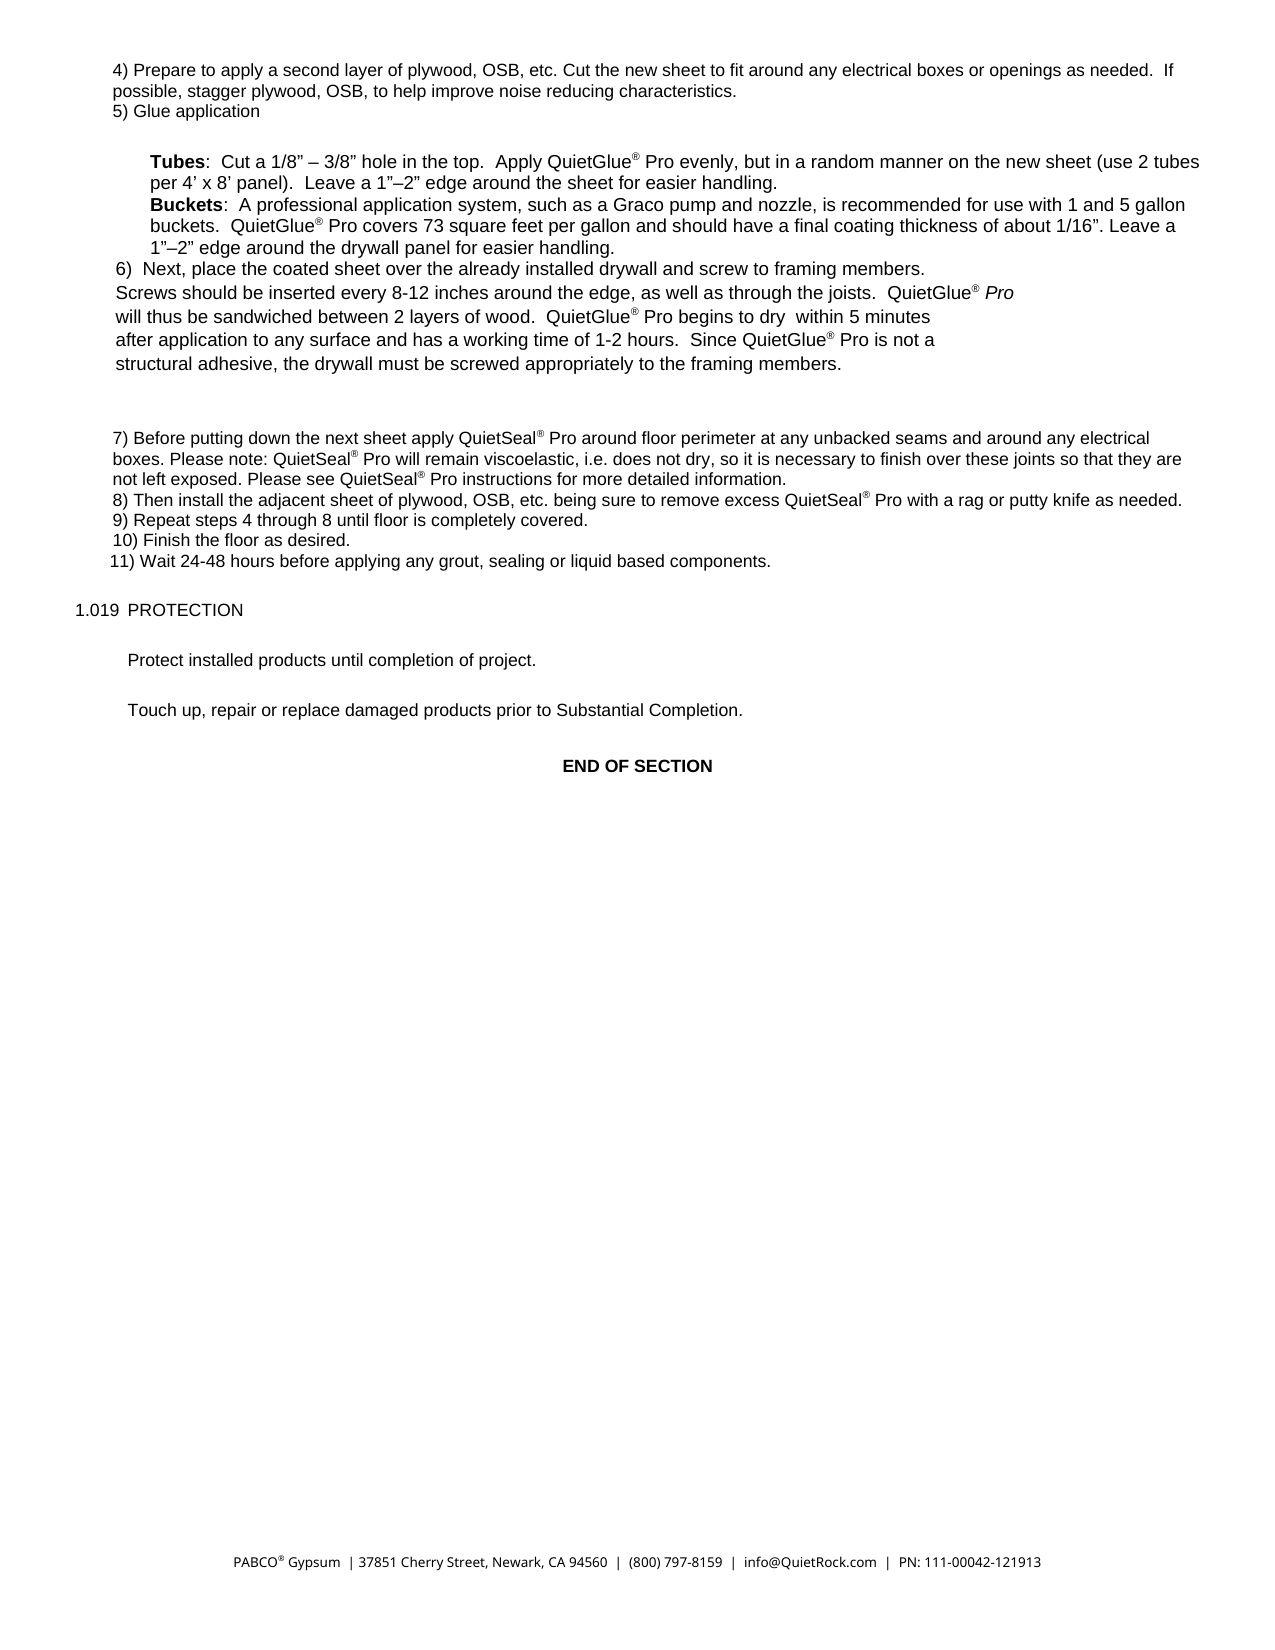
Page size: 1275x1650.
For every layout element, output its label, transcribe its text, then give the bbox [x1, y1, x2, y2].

text 4) Prepare to apply a second layer of plywood, OSB, etc. Cut the new sheet to fit around any electrical boxes or openings as needed. If possible, stagger plywood, OSB, to help improve noise reducing characteristics. [112, 60, 1200, 101]
text Touch up, repair or replace damaged products prior to Substantial Completion. [127, 699, 1200, 720]
text after application to any surface and has a working time of 1-2 hours. Since QuietGlue® Pro is not a [105, 329, 1200, 351]
text 11) Wait 24-48 hours before applying any grout, sealing or liquid based components. [75, 551, 1200, 571]
text Screws should be inserted every 8-12 inches around the edge, as well as through the joists. QuietGlue® Pro will thus be sandwiched between 2 layers of wood. QuietGlue® Pro begins to dry within 5 minutes [105, 282, 1200, 327]
text Buckets: A professional application system, such as a Graco pump and nozzle, is recommended for use with 1 and 5 gallon buckets. QuietGlue® Pro covers 73 square feet per gallon and should have a final coating thickness of about 1/16”. Leave a 1”–2” edge around the drywall panel for easier handling. [150, 193, 1200, 258]
text Protect installed products until completion of project. [127, 650, 1200, 670]
text 9) Repeat steps 4 through 8 until floor is completely covered. [112, 510, 1200, 530]
text 8) Then install the adjacent sheet of plywood, OSB, etc. being sure to remove excess QuietSeal® Pro with a rag or putty knife as needed. [112, 489, 1200, 510]
text PROTECTION [75, 600, 1200, 621]
text 6) Next, place the coated sheet over the already installed drywall and screw to framing members. [105, 258, 1200, 280]
text 5) Glue application [112, 101, 1200, 121]
text 7) Before putting down the next sheet apply QuietSeal® Pro around floor perimeter at any unbacked seams and around any electrical boxes. Please note: QuietSeal® Pro will remain viscoelastic, i.e. does not dry, so it is necessary to finish over these joints so that they are not left exposed. Please see QuietSeal® Pro instructions for more detailed information. [112, 428, 1200, 489]
text Tubes: Cut a 1/8” – 3/8” hole in the top. Apply QuietGlue® Pro evenly, but in a random manner on the new sheet (use 2 tubes per 4’ x 8’ panel). Leave a 1”–2” edge around the sheet for easier handling. [150, 150, 1200, 193]
text 10) Finish the floor as desired. [112, 530, 1200, 551]
text structural adhesive, the drywall must be screwed appropriately to the framing members. [105, 353, 1200, 374]
text END OF SECTION [75, 749, 1200, 778]
